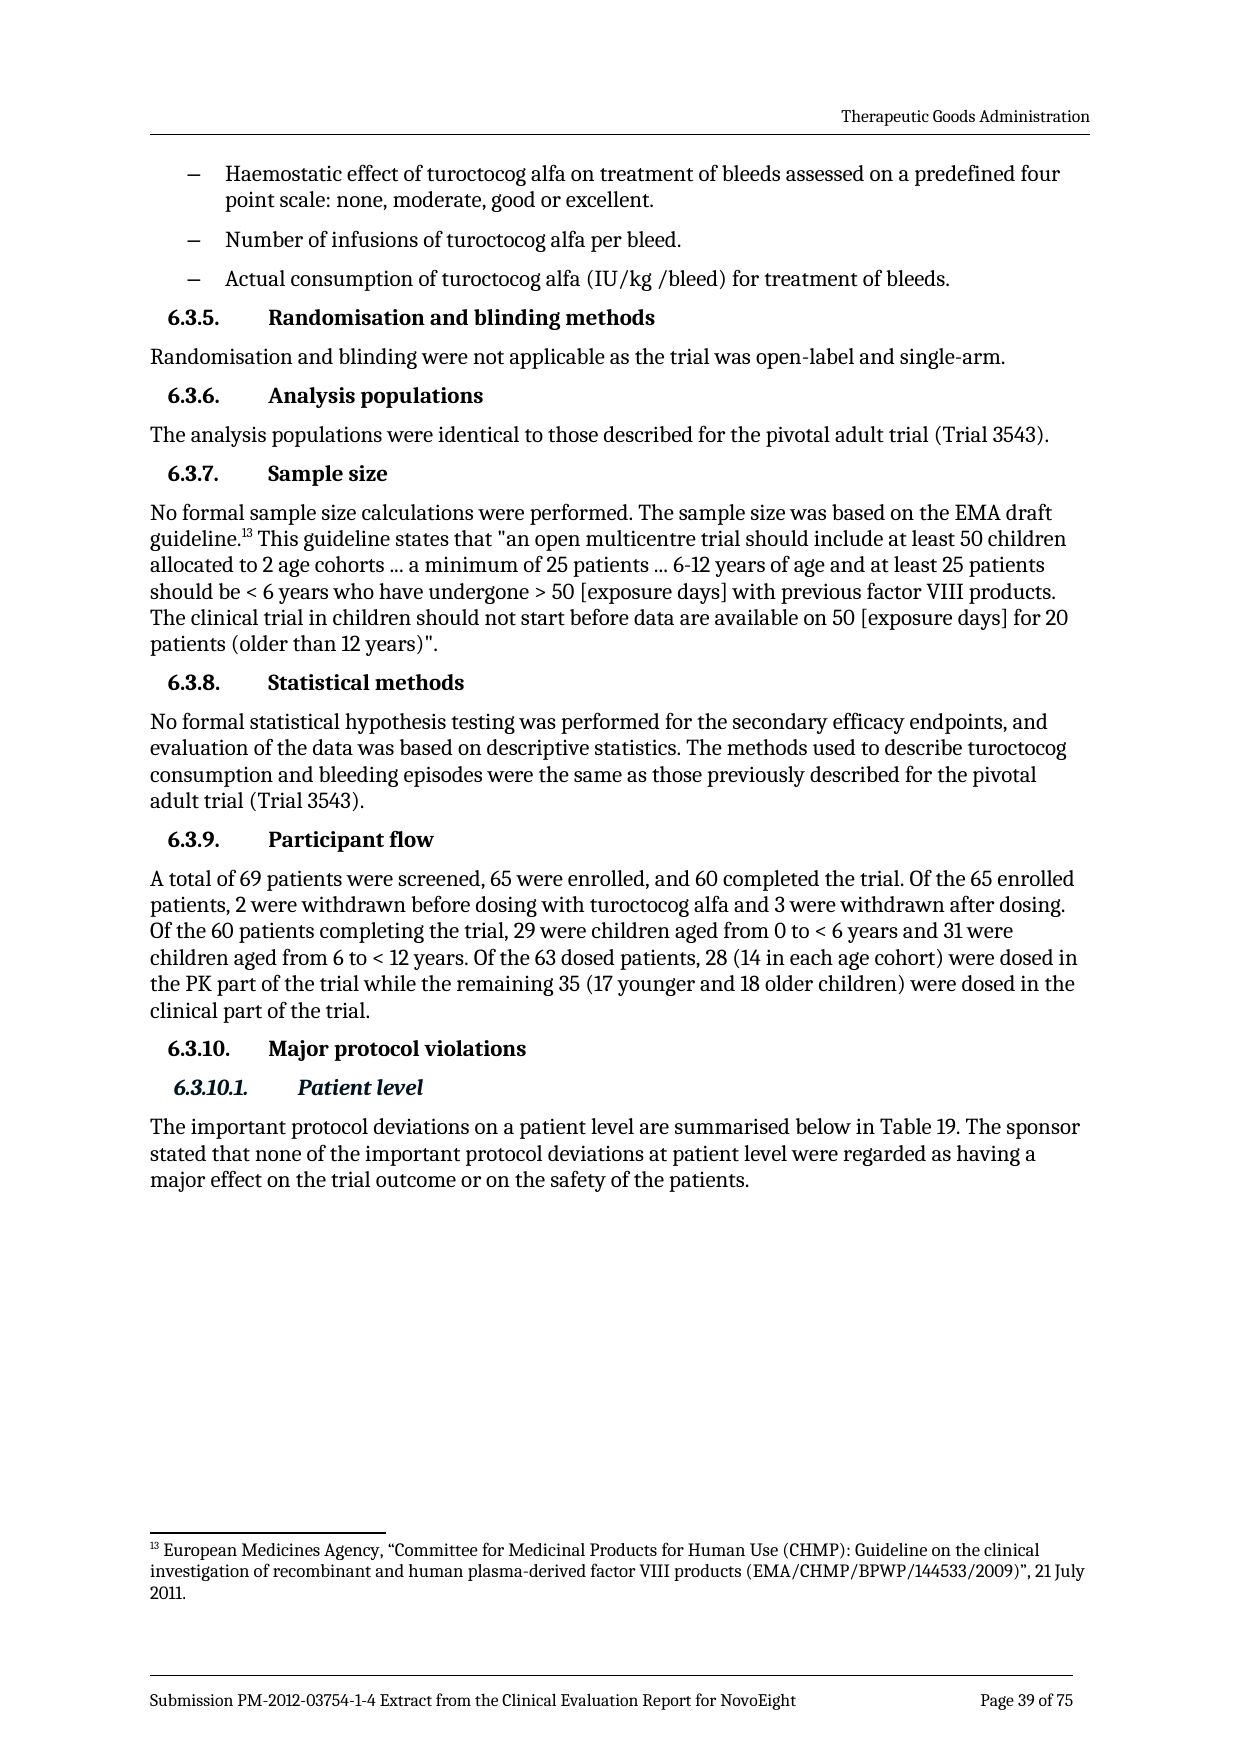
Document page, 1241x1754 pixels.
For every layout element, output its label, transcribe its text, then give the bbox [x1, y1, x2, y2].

text No formal sample size calculations were performed. The sample size was based on the EMA draft guideline. This guideline states that "an open multicentre trial should include at least 50 children allocated to 2 age cohorts ... a minimum of 25 patients ... 6-12 years of age and at least 25 patients should be < 6 years who have undergone > 50 [exposure days] with previous factor VIII products. The clinical trial in children should not start before data are available on 50 [exposure days] for 20 patients (older than 12 years)". [150, 499, 1090, 657]
list Actual consumption of turoctocog alfa (IU/kg /bleed) for treatment of bleeds. [187, 265, 1090, 293]
subtitle Sample size [168, 461, 1090, 487]
text Randomisation and blinding were not applicable as the trial was open-label and single-arm. [150, 344, 1090, 370]
subtitle Participant flow [168, 827, 1090, 853]
subtitle Randomisation and blinding methods [168, 305, 1090, 331]
text A total of 69 patients were screened, 65 were enrolled, and 60 completed the trial. Of the 65 enrolled patients, 2 were withdrawn before dosing with turoctocog alfa and 3 were withdrawn after dosing. Of the 60 patients completing the trial, 29 were children aged from 0 to < 6 years and 31 were children aged from 6 to < 12 years. Of the 63 dosed patients, 28 (14 in each age cohort) were dosed in the PK part of the trial while the remaining 35 (17 younger and 18 older children) were dosed in the clinical part of the trial. [150, 866, 1090, 1024]
text The analysis populations were identical to those described for the pivotal adult trial (Trial 3543). [150, 422, 1090, 448]
subtitle Analysis populations [168, 383, 1090, 409]
list Number of infusions of turoctocog alfa per bleed. [187, 226, 1090, 253]
list Haemostatic effect of turoctocog alfa on treatment of bleeds assessed on a predefined four point scale: none, moderate, good or excellent. [187, 160, 1090, 213]
subtitle Patient level [174, 1075, 1090, 1101]
subtitle Major protocol violations [168, 1036, 1090, 1063]
text The important protocol deviations on a patient level are summarised below in Table 19. The sponsor stated that none of the important protocol deviations at patient level were regarded as having a major effect on the trial outcome or on the safety of the patients. [150, 1114, 1090, 1193]
subtitle Statistical methods [168, 670, 1090, 696]
text No formal statistical hypothesis testing was performed for the secondary efficacy endpoints, and evaluation of the data was based on descriptive statistics. The methods used to describe turoctocog consumption and bleeding episodes were the same as those previously described for the pivotal adult trial (Trial 3543). [150, 709, 1090, 814]
